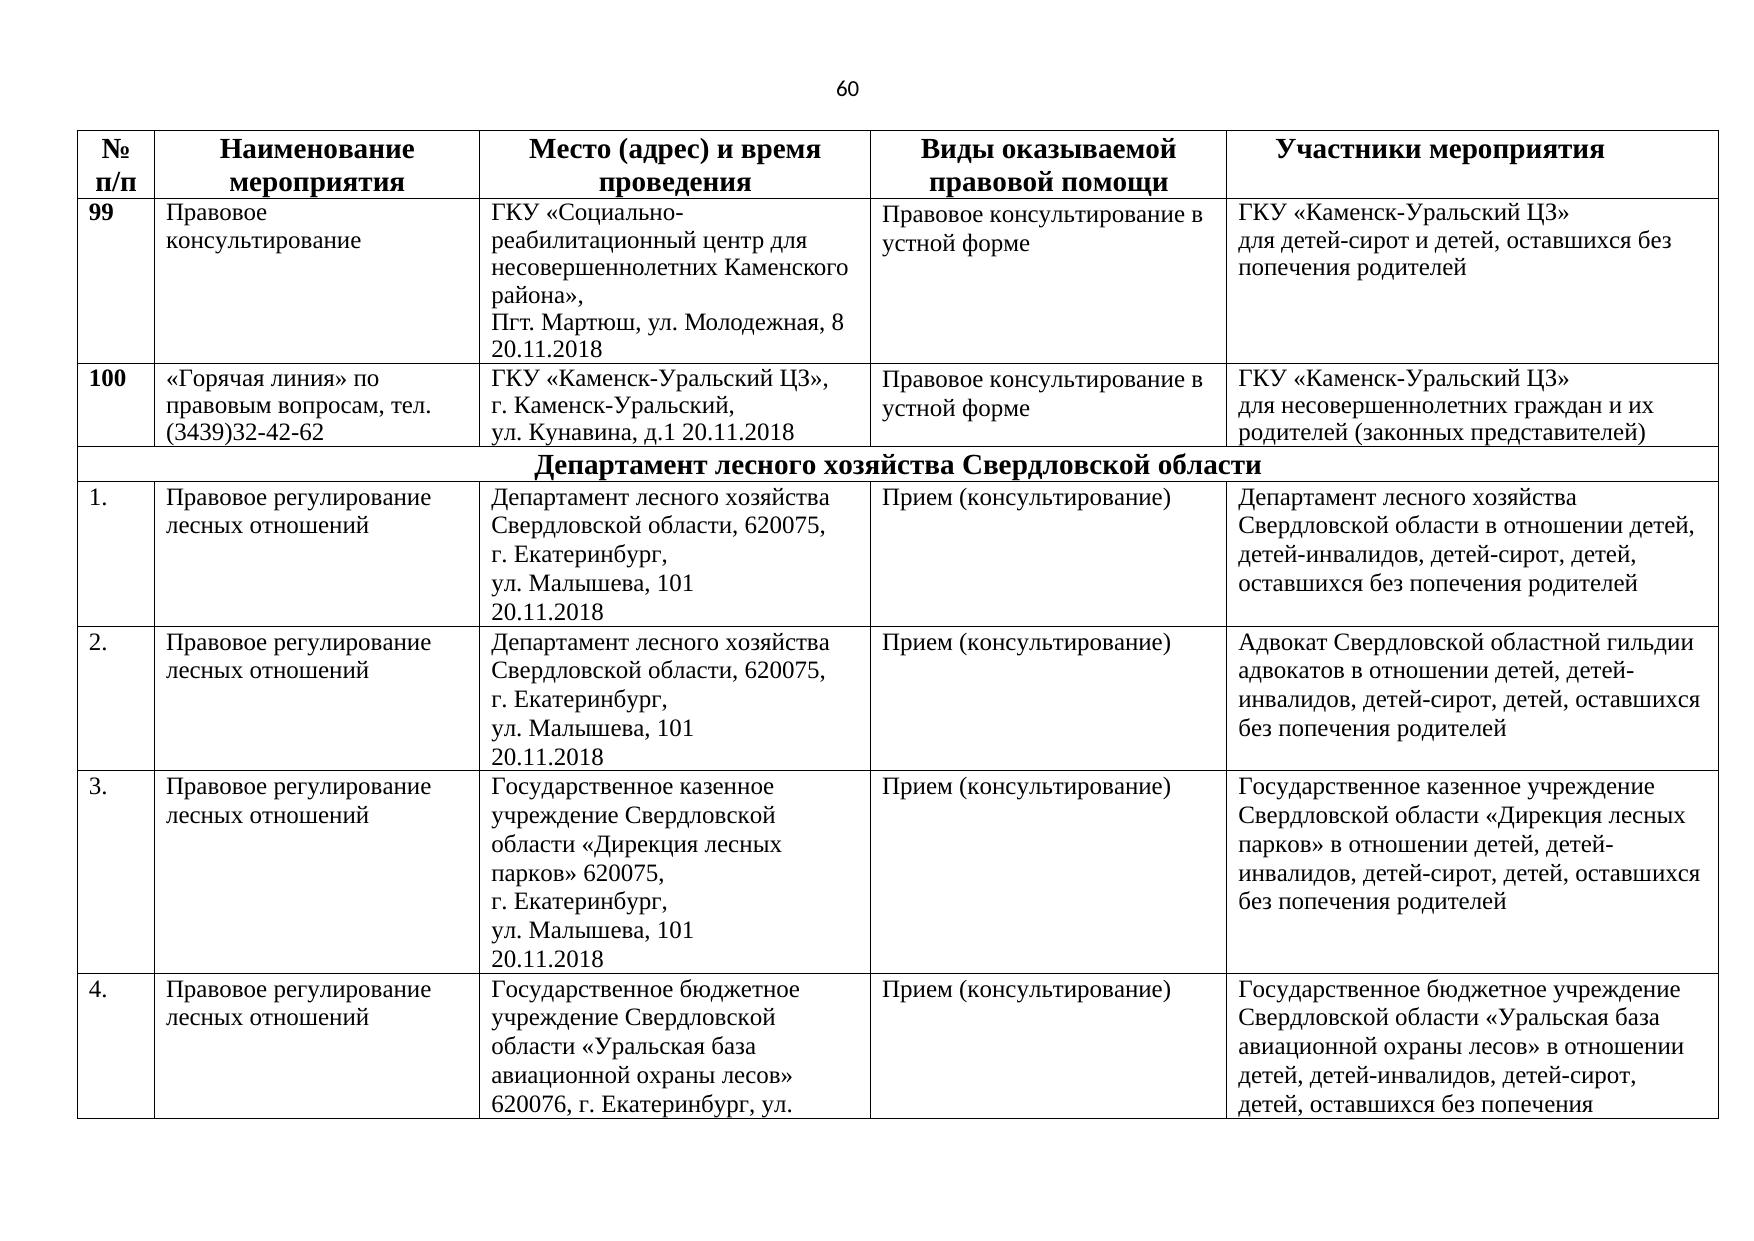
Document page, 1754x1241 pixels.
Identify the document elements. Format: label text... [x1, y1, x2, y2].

table_cell Департамент лесного хозяйства Свердловской области в отношении детей, детей-инвалидов, детей-сирот, детей, оставшихся без попечения родителей [1227, 482, 1718, 626]
table_header Место (адрес) и время проведения [480, 131, 870, 198]
table_cell Департамент лесного хозяйства Свердловской области, 620075, г. Екатеринбург, ул. Малышева, 101 20.11.2018 [480, 482, 870, 626]
table_header Виды оказываемой правовой помощи [871, 131, 1226, 198]
table_cell 100 [78, 364, 154, 446]
table_cell Правовое консультирование в устной форме [871, 364, 1226, 446]
table_cell 99 [78, 199, 154, 363]
table_header Наименование мероприятия [155, 131, 479, 198]
table_cell Департамент лесного хозяйства Свердловской области, 620075, г. Екатеринбург, ул. Малышева, 101 20.11.2018 [480, 627, 870, 770]
table_cell 4. [78, 974, 154, 1117]
table_cell ГКУ «Каменск-Уральский ЦЗ», г. Каменск-Уральский, ул. Кунавина, д.1 20.11.2018 [480, 364, 870, 446]
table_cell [1227, 974, 1718, 1117]
table_cell Прием (консультирование) [871, 627, 1226, 770]
table_cell Государственное казенное учреждение Свердловской области «Дирекция лесных парков» 620075, г. Екатеринбург, ул. Малышева, 101 20.11.2018 [480, 771, 870, 973]
table_header № п/п [78, 131, 154, 198]
table_cell 2. [78, 627, 154, 770]
table_cell Прием (консультирование) [871, 482, 1226, 626]
table_cell ГКУ «Каменск-Уральский ЦЗ» для несовершеннолетних граждан и их родителей (законных представителей) [1227, 364, 1718, 446]
table_cell ГКУ «Социально-реабилитационный центр для несовершеннолетних Каменского района», Пгт. Мартюш, ул. Молодежная, 8 20.11.2018 [480, 199, 870, 363]
table_cell Адвокат Свердловской областной гильдии адвокатов в отношении детей, детей-инвалидов, детей-сирот, детей, оставшихся без попечения родителей [1227, 627, 1718, 770]
table_cell Государственное казенное учреждение Свердловской области «Дирекция лесных парков» в отношении детей, детей-инвалидов, детей-сирот, детей, оставшихся без попечения родителей [1227, 771, 1718, 973]
table_cell «Горячая линия» по правовым вопросам, тел. (3439)32-42-62 [155, 364, 479, 446]
table_cell Правовое регулирование лесных отношений [155, 482, 479, 626]
table_cell Правовое регулирование лесных отношений [155, 771, 479, 973]
table_cell Правовое консультирование [155, 199, 479, 363]
table_cell Прием (консультирование) [871, 974, 1226, 1117]
table_cell Департамент лесного хозяйства Свердловской области [78, 447, 1718, 481]
table_cell Прием (консультирование) [871, 771, 1226, 973]
table_cell Правовое регулирование лесных отношений [155, 974, 479, 1117]
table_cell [480, 974, 870, 1117]
table_cell 1. [78, 482, 154, 626]
table_cell 3. [78, 771, 154, 973]
table_cell ГКУ «Каменск-Уральский ЦЗ» для детей-сирот и детей, оставшихся без попечения родителей [1227, 199, 1718, 363]
table_cell Правовое регулирование лесных отношений [155, 627, 479, 770]
table_header Участники мероприятия [1227, 131, 1718, 198]
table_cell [871, 199, 1226, 363]
